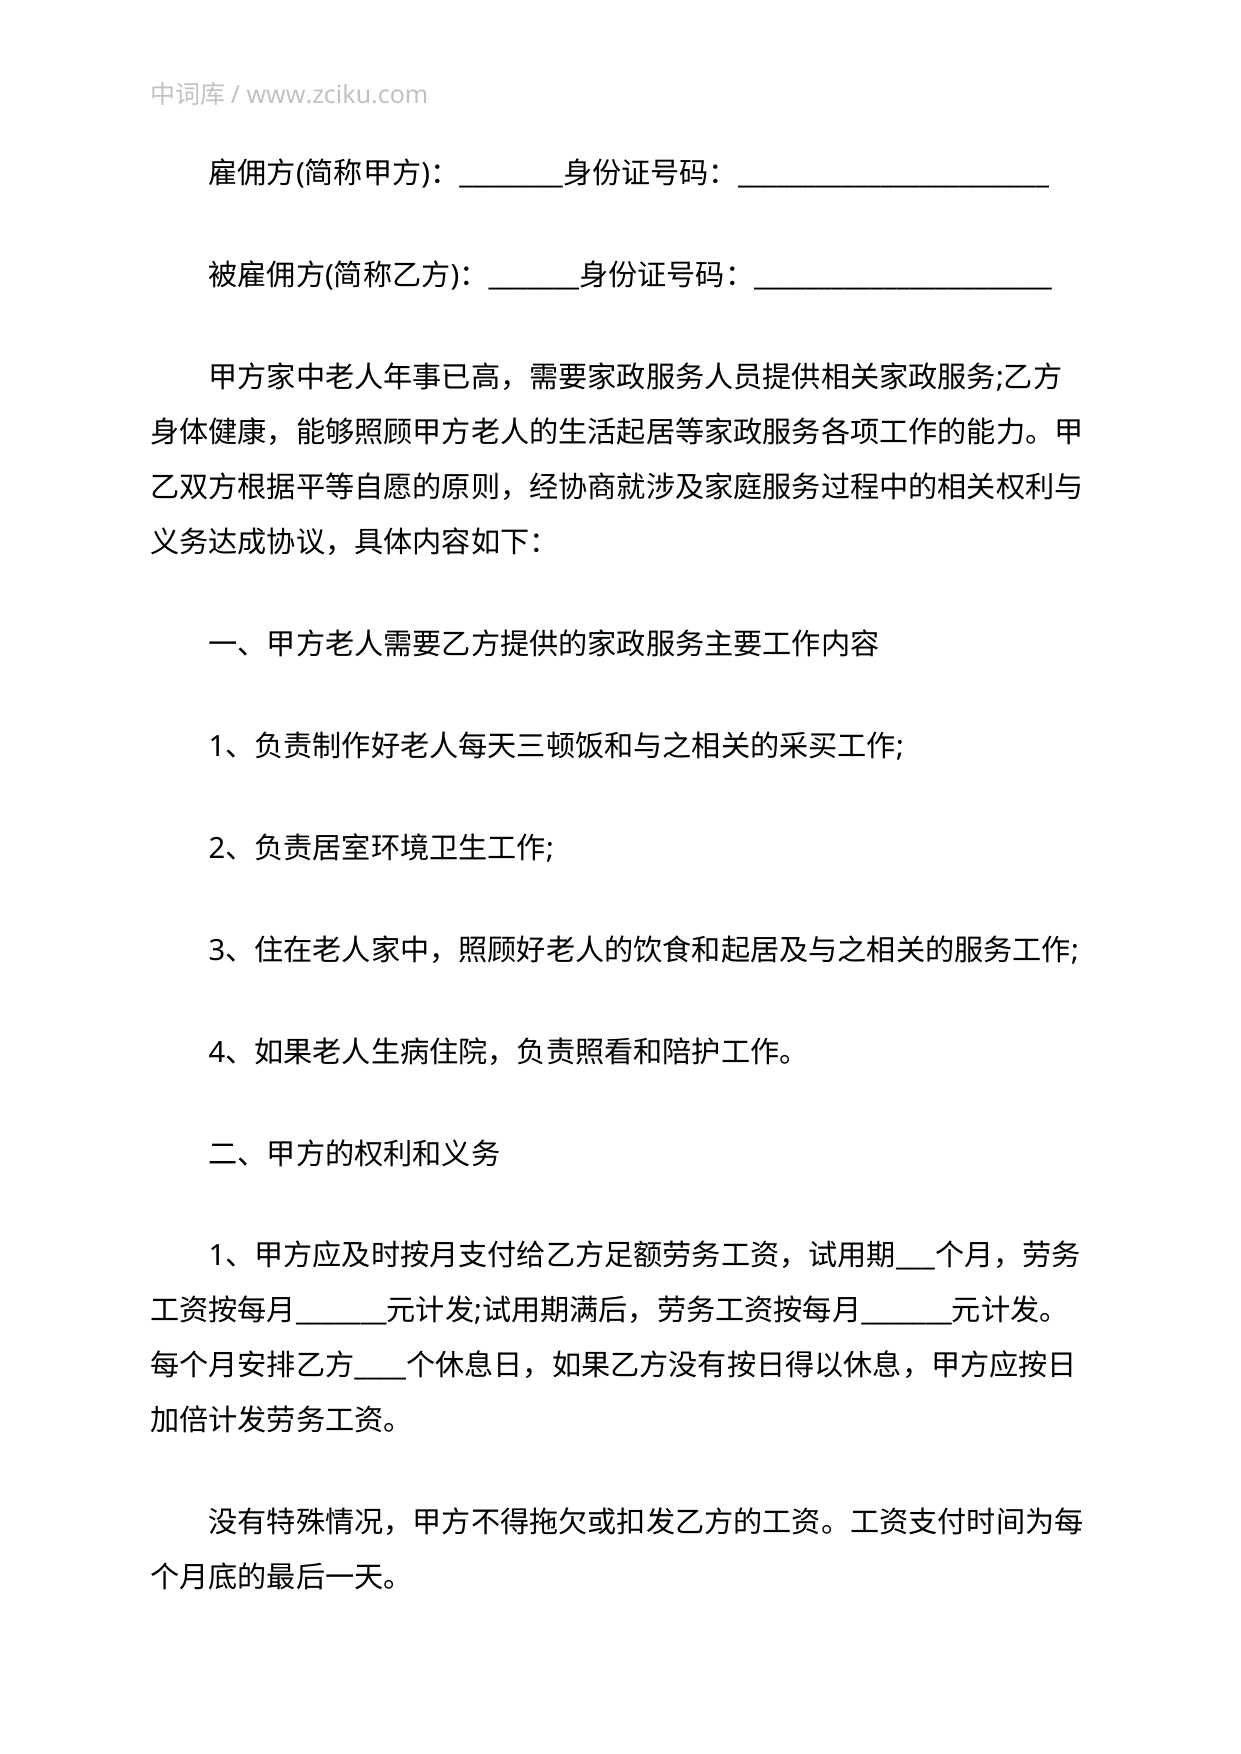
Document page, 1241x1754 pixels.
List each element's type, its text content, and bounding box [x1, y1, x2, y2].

text 1、甲方应及时按月支付给乙方足额劳务工资，试用期___个月，劳务工资按每月_______元计发;试用期满后，劳务工资按每月_______元计发。每个月安排乙方____个休息日，如果乙方没有按日得以休息，甲方应按日加倍计发劳务工资。 [150, 1232, 1090, 1439]
text 4、如果老人生病住院，负责照看和陪护工作。 [150, 1028, 1090, 1071]
text 3、住在老人家中，照顾好老人的饮食和起居及与之相关的服务工作; [150, 926, 1090, 969]
text 二、甲方的权利和义务 [150, 1130, 1090, 1172]
text 被雇佣方(简称乙方)：_______身份证号码：_______________________ [150, 252, 1090, 294]
text 1、负责制作好老人每天三顿饭和与之相关的采买工作; [150, 722, 1090, 765]
text 2、负责居室环境卫生工作; [150, 824, 1090, 867]
text 一、甲方老人需要乙方提供的家政服务主要工作内容 [150, 621, 1090, 663]
text 雇佣方(简称甲方)：________身份证号码：________________________ [150, 150, 1090, 192]
text 甲方家中老人年事已高，需要家政服务人员提供相关家政服务;乙方身体健康，能够照顾甲方老人的生活起居等家政服务各项工作的能力。甲乙双方根据平等自愿的原则，经协商就涉及家庭服务过程中的相关权利与义务达成协议，具体内容如下： [150, 354, 1090, 561]
text 没有特殊情况，甲方不得拖欠或扣发乙方的工资。工资支付时间为每个月底的最后一天。 [150, 1499, 1090, 1596]
